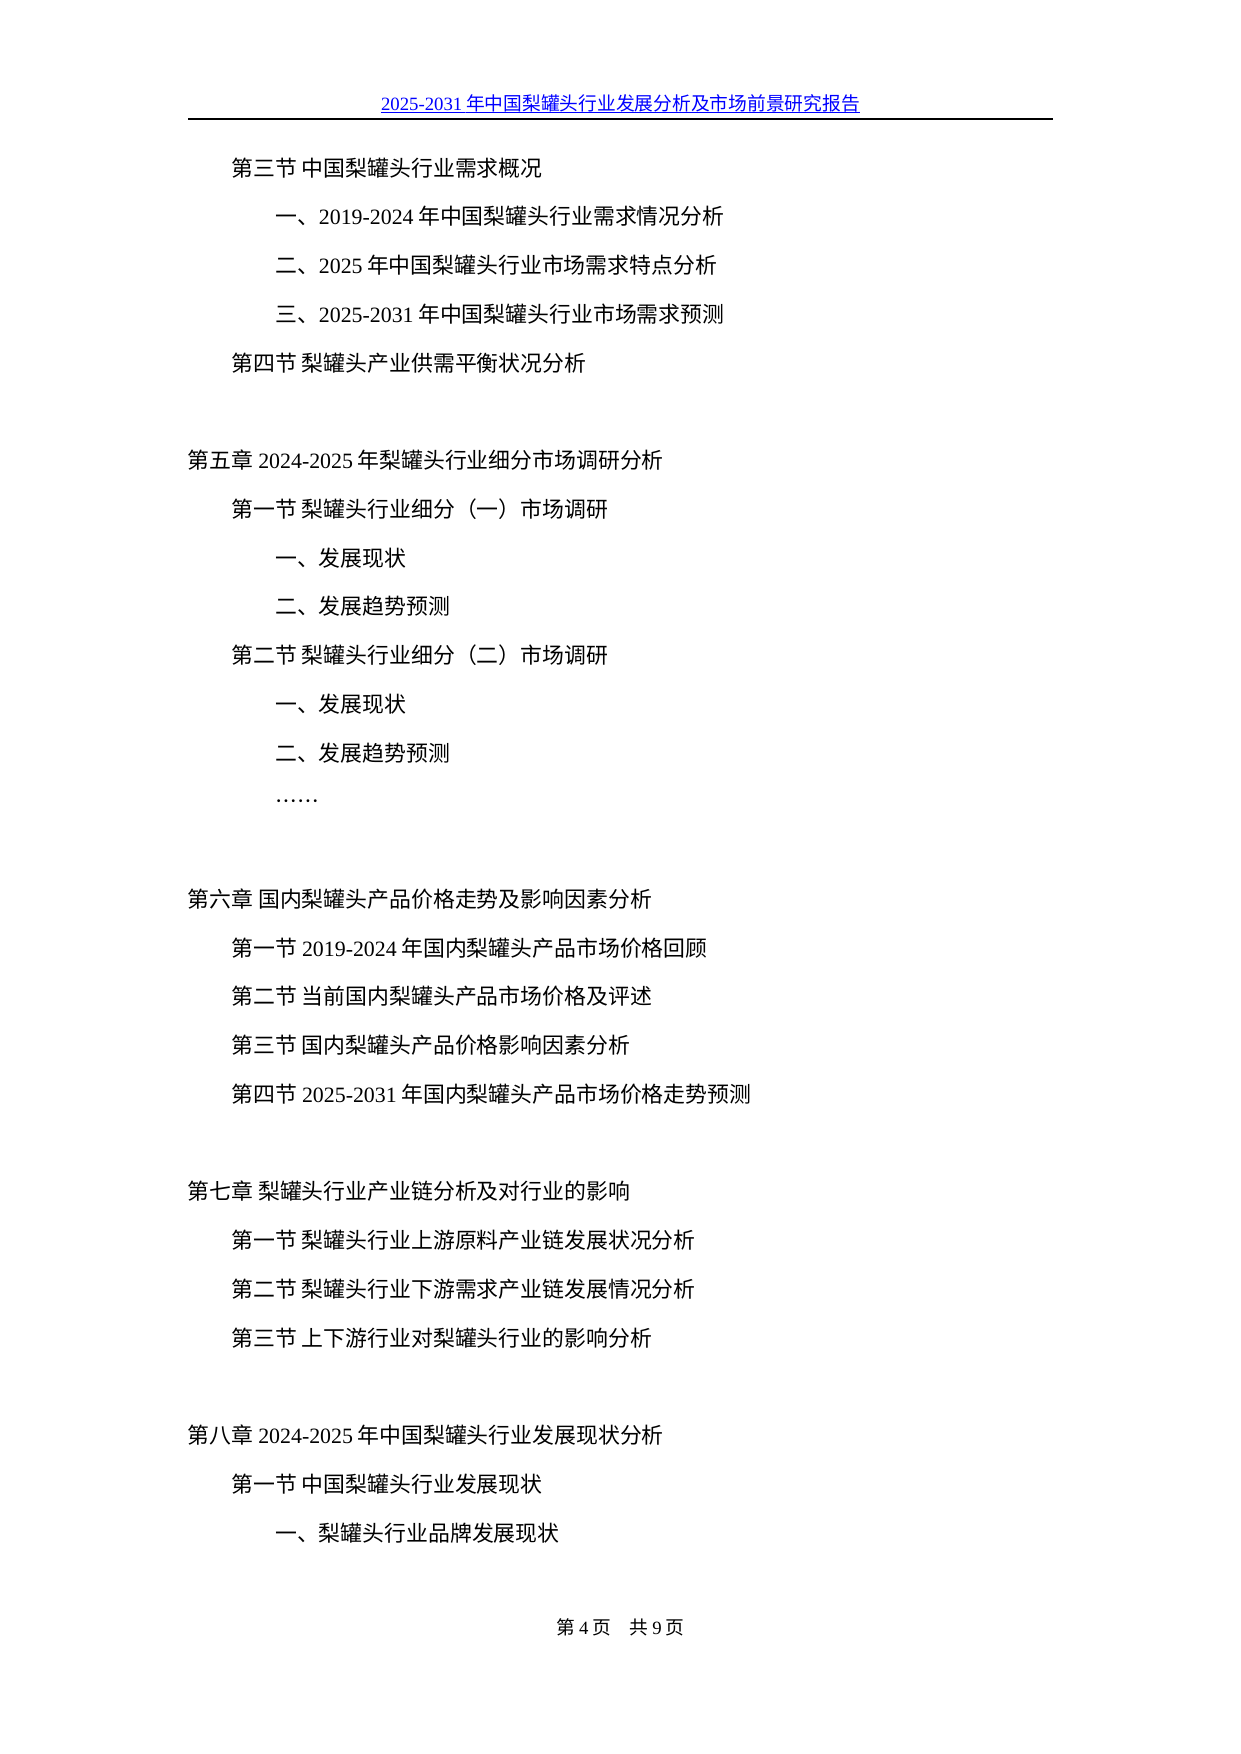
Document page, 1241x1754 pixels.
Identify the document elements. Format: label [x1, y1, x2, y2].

text [187, 150, 1053, 1548]
